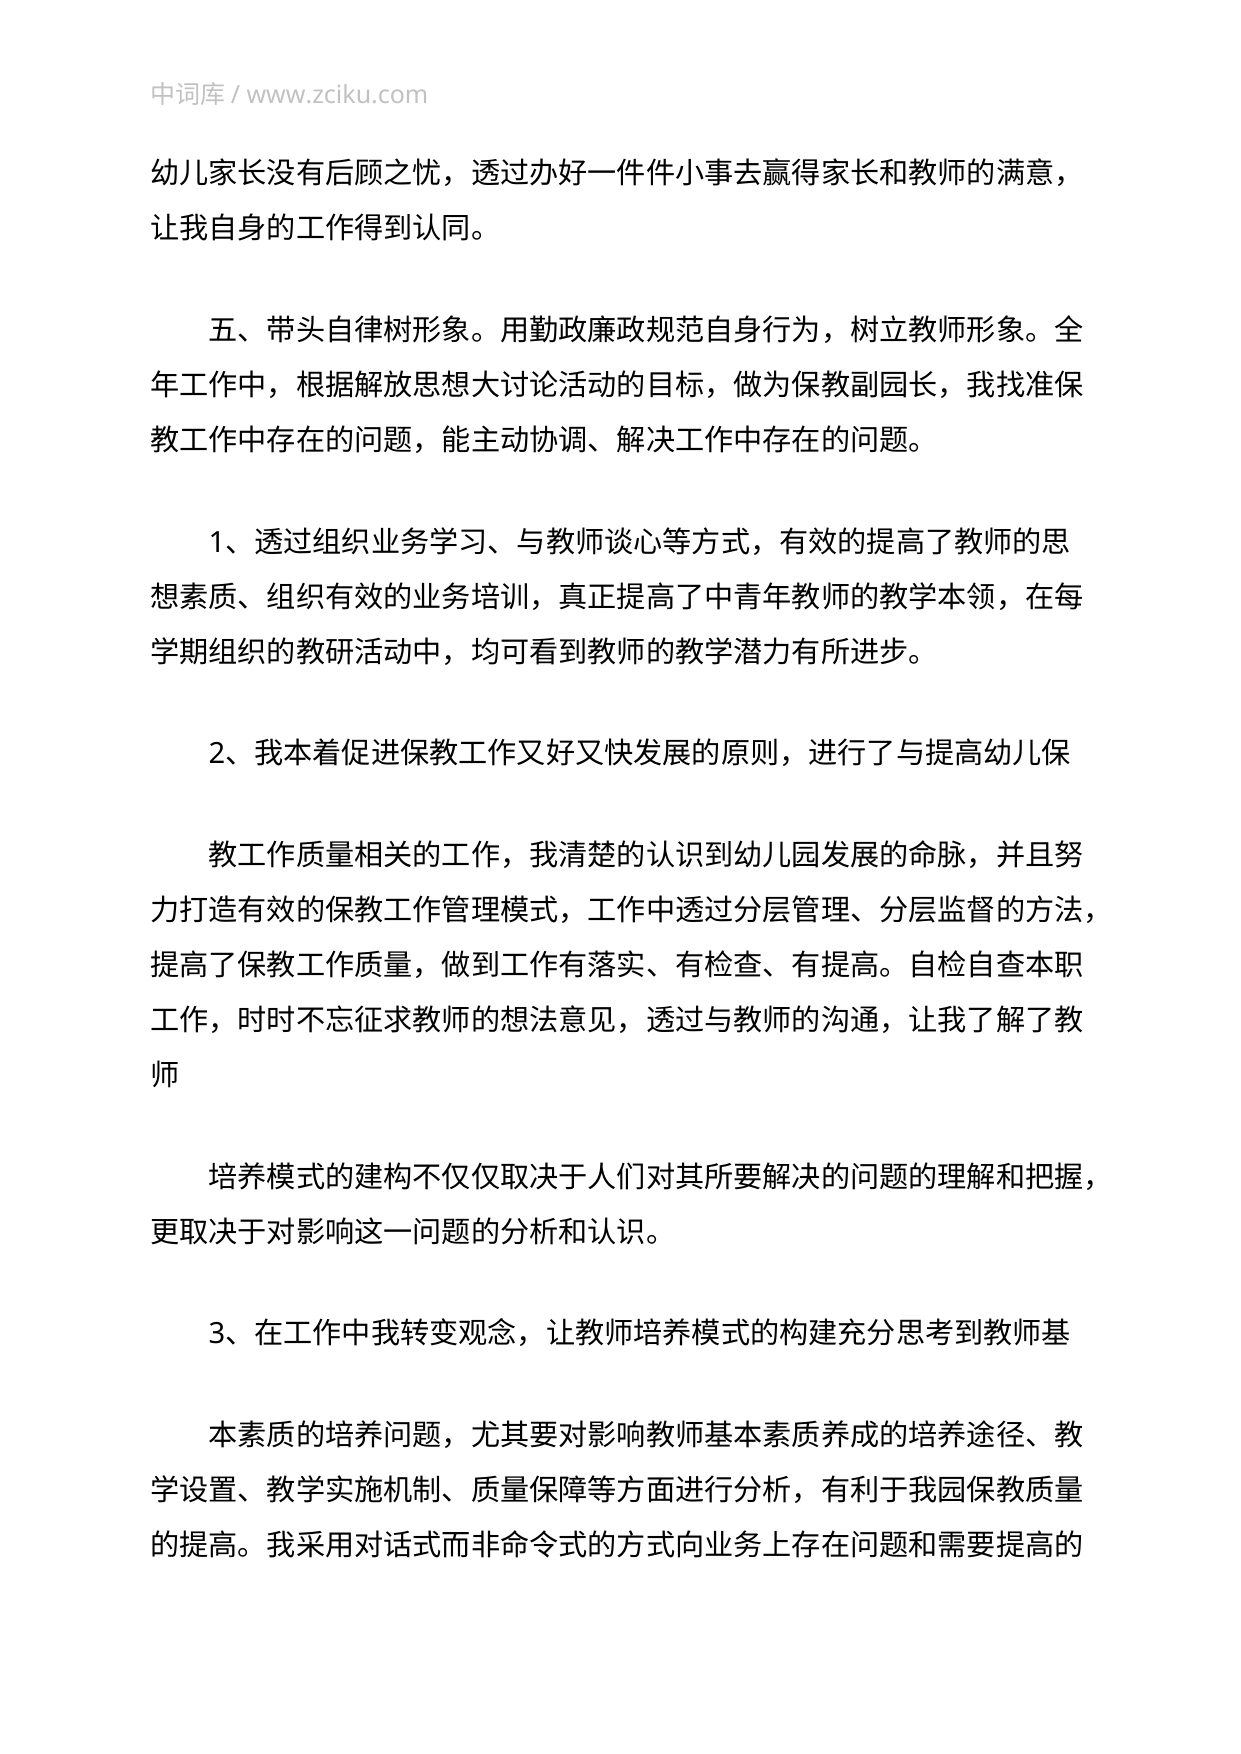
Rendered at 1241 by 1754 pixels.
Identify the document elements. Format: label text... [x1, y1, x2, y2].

text 教工作质量相关的工作，我清楚的认识到幼儿园发展的命脉，并且努力打造有效的保教工作管理模式，工作中透过分层管理、分层监督的方法，提高了保教工作质量，做到工作有落实、有检查、有提高。自检自查本职工作，时时不忘征求教师的想法意见，透过与教师的沟通，让我了解了教师 [150, 832, 1090, 1094]
text 2、我本着促进保教工作又好又快发展的原则，进行了与提高幼儿保 [150, 730, 1090, 772]
text 培养模式的建构不仅仅取决于人们对其所要解决的问题的理解和把握，更取决于对影响这一问题的分析和认识。 [150, 1153, 1090, 1250]
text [150, 1412, 1090, 1564]
text 五、带头自律树形象。用勤政廉政规范自身行为，树立教师形象。全年工作中，根据解放思想大讨论活动的目标，做为保教副园长，我找准保教工作中存在的问题，能主动协调、解决工作中存在的问题。 [150, 307, 1090, 459]
text 1、透过组织业务学习、与教师谈心等方式，有效的提高了教师的思想素质、组织有效的业务培训，真正提高了中青年教师的教学本领，在每学期组织的教研活动中，均可看到教师的教学潜力有所进步。 [150, 518, 1090, 670]
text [150, 150, 1090, 247]
text 3、在工作中我转变观念，让教师培养模式的构建充分思考到教师基 [150, 1310, 1090, 1352]
